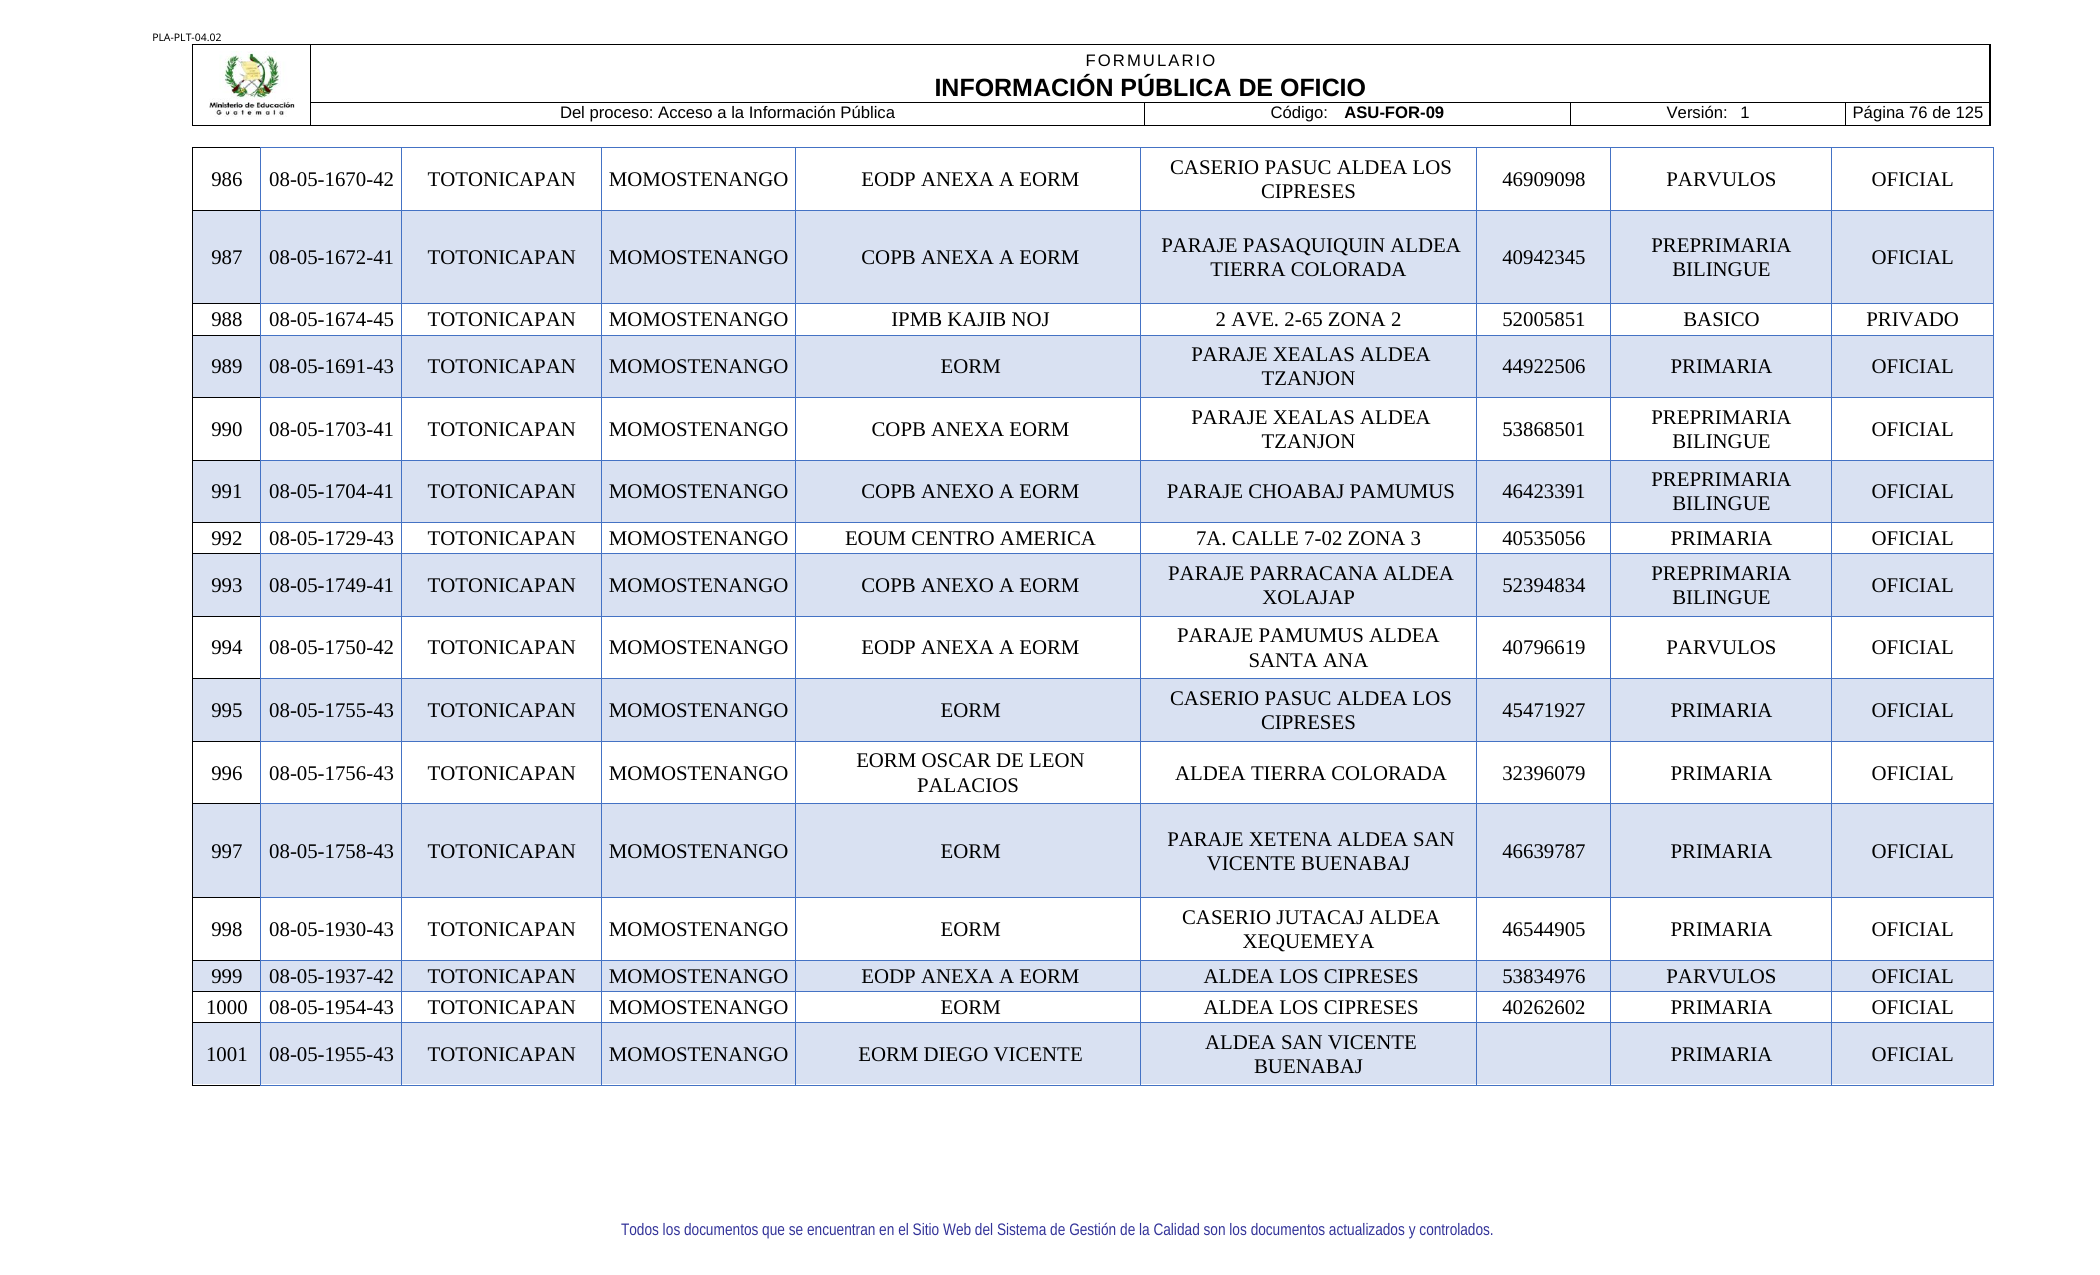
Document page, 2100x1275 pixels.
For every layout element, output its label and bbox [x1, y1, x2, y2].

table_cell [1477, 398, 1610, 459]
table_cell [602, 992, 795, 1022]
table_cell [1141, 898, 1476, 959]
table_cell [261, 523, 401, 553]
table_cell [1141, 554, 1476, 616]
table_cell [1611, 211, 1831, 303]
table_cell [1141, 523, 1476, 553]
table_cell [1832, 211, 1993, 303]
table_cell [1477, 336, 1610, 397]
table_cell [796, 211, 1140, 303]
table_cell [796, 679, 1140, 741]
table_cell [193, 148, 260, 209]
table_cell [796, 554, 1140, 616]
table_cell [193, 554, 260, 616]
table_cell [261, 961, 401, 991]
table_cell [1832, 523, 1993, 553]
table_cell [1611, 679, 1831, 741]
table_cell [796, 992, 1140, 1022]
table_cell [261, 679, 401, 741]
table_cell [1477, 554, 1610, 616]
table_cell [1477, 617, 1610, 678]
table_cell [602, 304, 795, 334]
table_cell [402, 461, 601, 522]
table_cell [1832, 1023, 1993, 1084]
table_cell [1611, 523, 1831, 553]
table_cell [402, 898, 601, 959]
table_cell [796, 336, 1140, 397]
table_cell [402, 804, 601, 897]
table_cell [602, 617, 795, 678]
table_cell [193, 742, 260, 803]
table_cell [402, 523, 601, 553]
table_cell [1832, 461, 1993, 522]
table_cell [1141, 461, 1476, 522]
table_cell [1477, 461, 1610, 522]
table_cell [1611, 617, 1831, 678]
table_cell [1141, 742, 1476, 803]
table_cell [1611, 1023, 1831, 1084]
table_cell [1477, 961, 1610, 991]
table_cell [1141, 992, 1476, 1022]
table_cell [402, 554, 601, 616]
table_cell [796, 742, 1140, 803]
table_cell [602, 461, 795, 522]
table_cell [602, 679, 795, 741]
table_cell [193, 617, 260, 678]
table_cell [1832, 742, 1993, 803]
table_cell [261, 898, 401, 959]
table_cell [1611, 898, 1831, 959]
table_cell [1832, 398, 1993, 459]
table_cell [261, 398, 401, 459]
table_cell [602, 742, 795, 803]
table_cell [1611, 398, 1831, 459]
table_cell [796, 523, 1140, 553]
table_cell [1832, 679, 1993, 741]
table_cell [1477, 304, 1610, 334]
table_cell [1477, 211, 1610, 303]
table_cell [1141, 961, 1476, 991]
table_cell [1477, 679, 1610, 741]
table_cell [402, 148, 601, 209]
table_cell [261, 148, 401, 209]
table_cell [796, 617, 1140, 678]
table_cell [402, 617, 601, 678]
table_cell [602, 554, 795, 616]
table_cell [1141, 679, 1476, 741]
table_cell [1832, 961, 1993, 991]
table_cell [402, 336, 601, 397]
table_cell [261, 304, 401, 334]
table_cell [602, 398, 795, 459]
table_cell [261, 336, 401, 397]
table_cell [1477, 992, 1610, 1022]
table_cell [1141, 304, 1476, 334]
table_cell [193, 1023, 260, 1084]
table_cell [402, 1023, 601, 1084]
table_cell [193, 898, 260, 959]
picture [208, 51, 295, 117]
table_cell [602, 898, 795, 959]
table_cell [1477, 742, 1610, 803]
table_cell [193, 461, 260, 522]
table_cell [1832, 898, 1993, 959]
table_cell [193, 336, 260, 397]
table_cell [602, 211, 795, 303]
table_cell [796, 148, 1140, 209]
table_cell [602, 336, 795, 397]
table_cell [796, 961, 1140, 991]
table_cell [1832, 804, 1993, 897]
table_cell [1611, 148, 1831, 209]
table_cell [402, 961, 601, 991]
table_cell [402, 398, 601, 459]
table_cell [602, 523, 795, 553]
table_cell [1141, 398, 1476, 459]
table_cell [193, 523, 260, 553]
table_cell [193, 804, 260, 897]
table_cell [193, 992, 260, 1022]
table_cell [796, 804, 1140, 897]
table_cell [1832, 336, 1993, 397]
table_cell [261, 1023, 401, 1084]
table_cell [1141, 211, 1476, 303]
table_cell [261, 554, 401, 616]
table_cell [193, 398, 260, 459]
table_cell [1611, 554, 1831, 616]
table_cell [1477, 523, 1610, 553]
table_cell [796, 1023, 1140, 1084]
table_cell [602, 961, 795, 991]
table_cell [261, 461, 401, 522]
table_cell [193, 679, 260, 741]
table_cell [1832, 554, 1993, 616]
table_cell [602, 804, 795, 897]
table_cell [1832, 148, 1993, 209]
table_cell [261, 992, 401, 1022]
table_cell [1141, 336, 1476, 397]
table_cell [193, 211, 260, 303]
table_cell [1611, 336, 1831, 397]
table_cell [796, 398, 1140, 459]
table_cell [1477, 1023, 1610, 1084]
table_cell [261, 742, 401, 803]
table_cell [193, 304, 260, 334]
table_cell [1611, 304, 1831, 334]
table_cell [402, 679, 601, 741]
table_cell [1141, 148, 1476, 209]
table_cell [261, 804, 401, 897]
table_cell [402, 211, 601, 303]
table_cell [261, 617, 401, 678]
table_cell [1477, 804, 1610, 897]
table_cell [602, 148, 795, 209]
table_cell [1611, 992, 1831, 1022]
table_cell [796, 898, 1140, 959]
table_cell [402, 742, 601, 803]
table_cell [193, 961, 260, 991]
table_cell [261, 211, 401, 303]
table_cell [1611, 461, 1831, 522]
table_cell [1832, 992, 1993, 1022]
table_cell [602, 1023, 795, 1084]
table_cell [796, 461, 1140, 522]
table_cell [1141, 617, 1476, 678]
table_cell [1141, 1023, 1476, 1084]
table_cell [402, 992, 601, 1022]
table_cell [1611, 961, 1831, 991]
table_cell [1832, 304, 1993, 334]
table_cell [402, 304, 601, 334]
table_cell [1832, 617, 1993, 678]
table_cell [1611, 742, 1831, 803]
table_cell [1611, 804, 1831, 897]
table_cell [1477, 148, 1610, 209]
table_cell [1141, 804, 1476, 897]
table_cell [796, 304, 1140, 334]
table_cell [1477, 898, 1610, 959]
